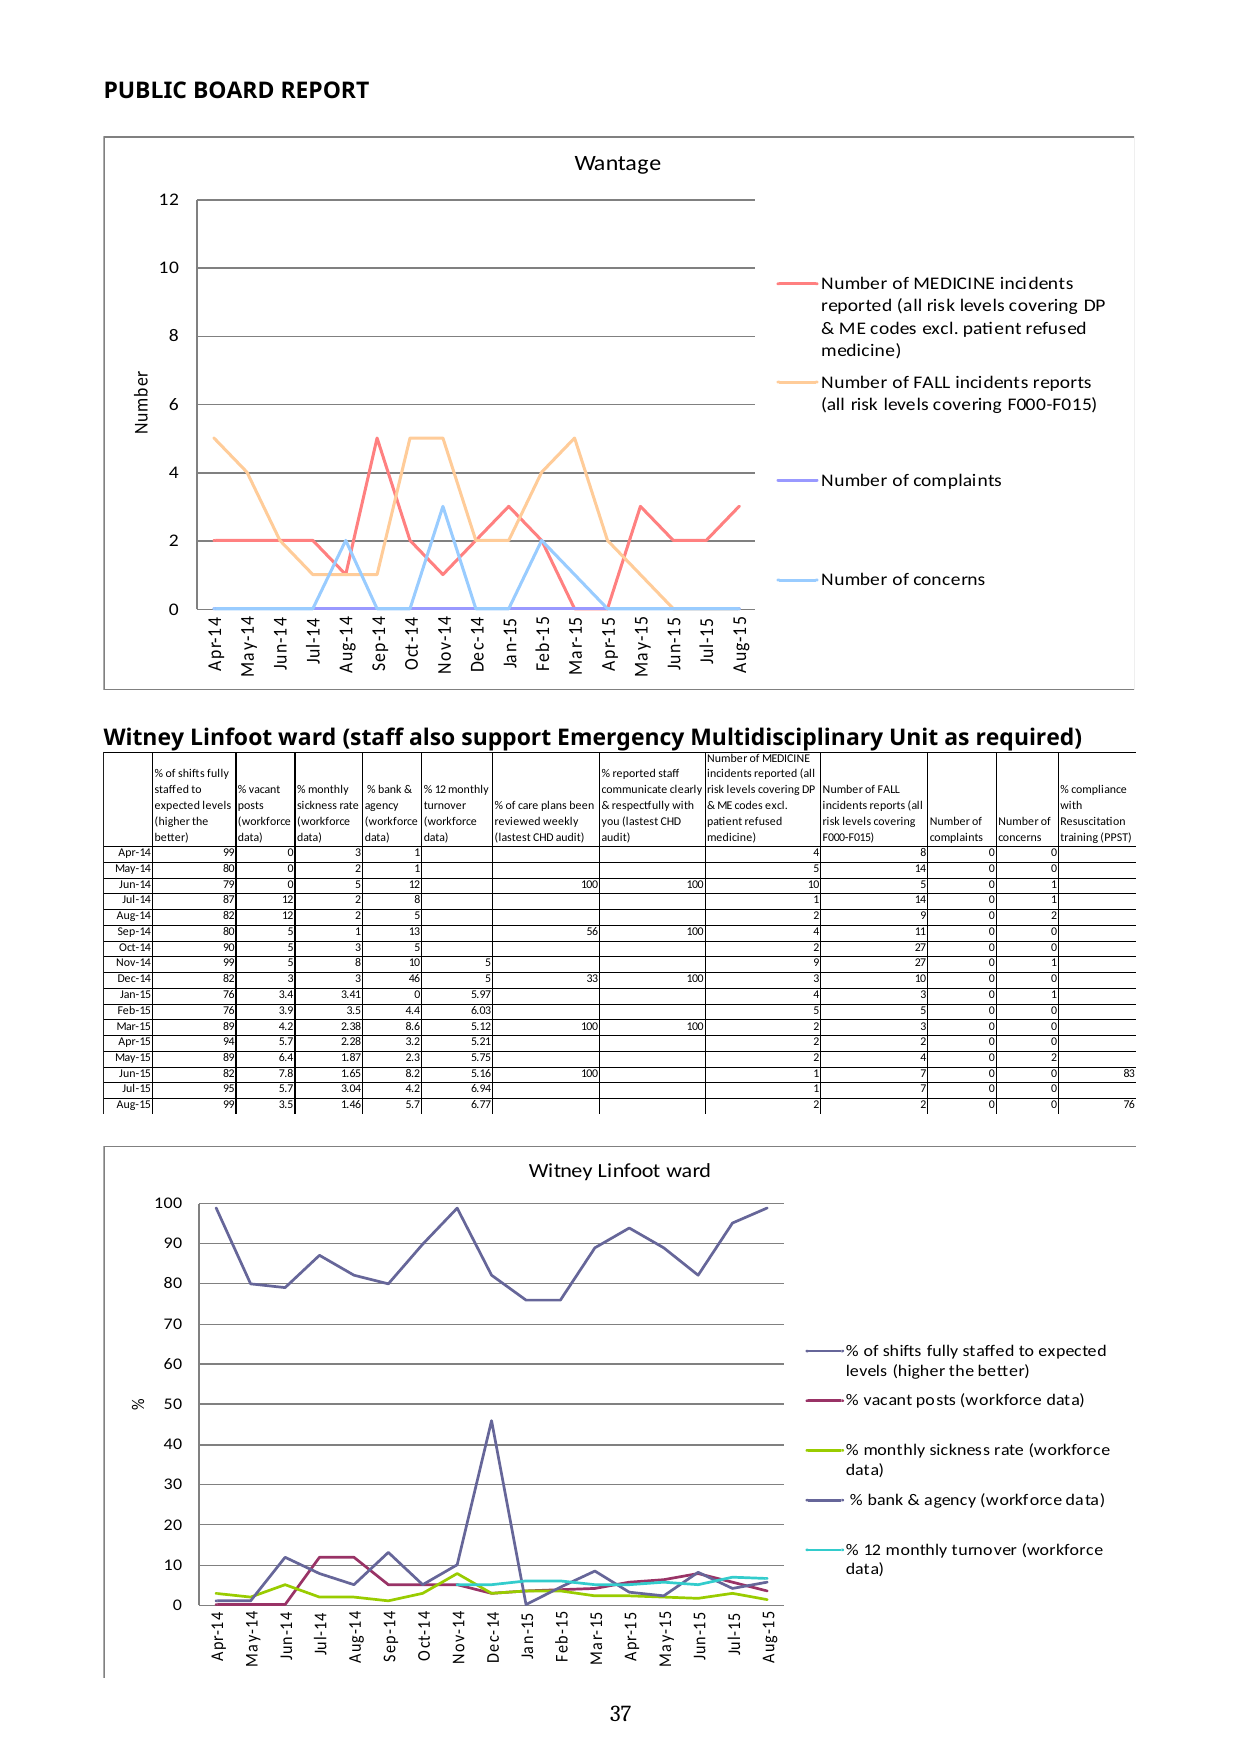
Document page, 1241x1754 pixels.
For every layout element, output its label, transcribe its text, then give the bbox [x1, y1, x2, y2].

text Witney Linfoot ward (staff also support Emergency Multidisciplinary Unit as required) [103, 721, 1137, 752]
